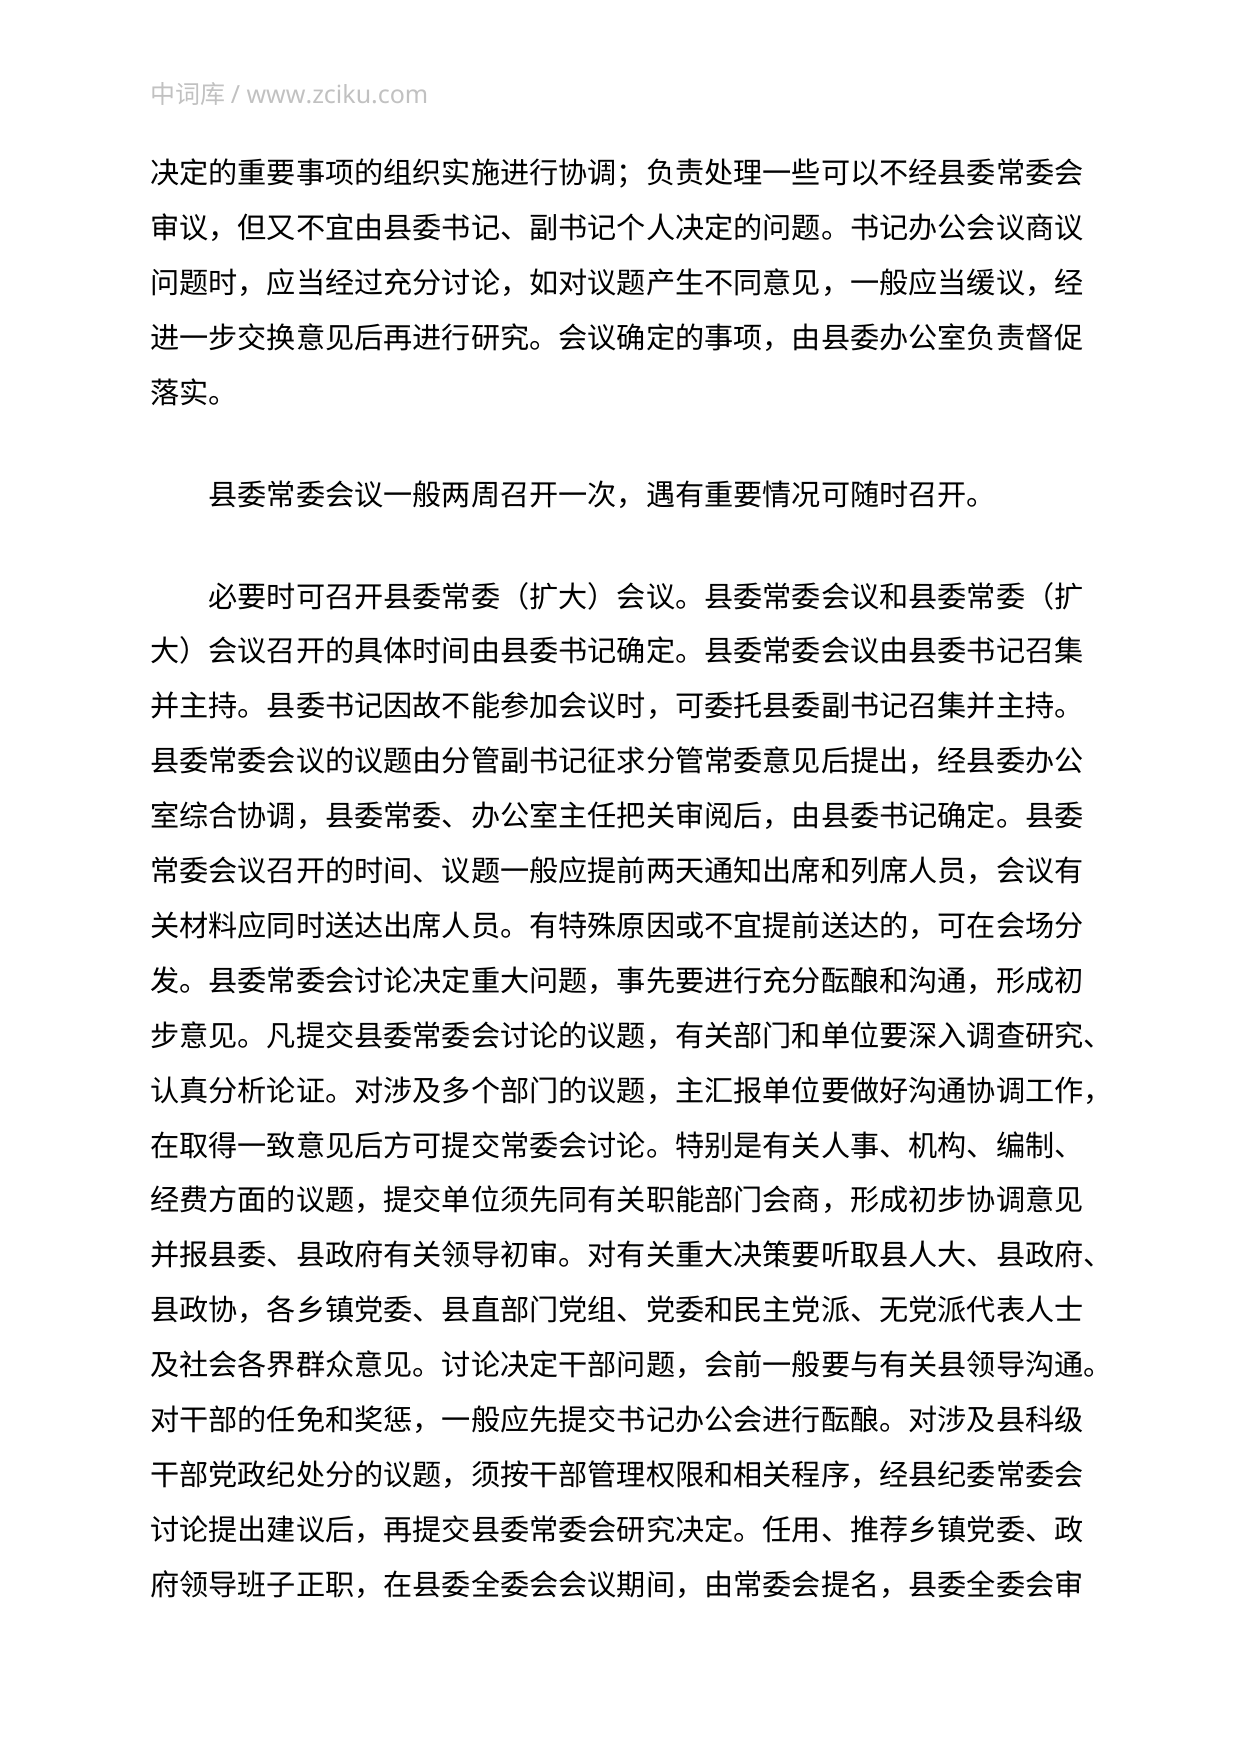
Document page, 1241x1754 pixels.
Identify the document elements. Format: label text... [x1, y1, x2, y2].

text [150, 573, 1090, 1603]
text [150, 150, 1090, 412]
text 县委常委会议一般两周召开一次，遇有重要情况可随时召开。 [150, 471, 1090, 514]
